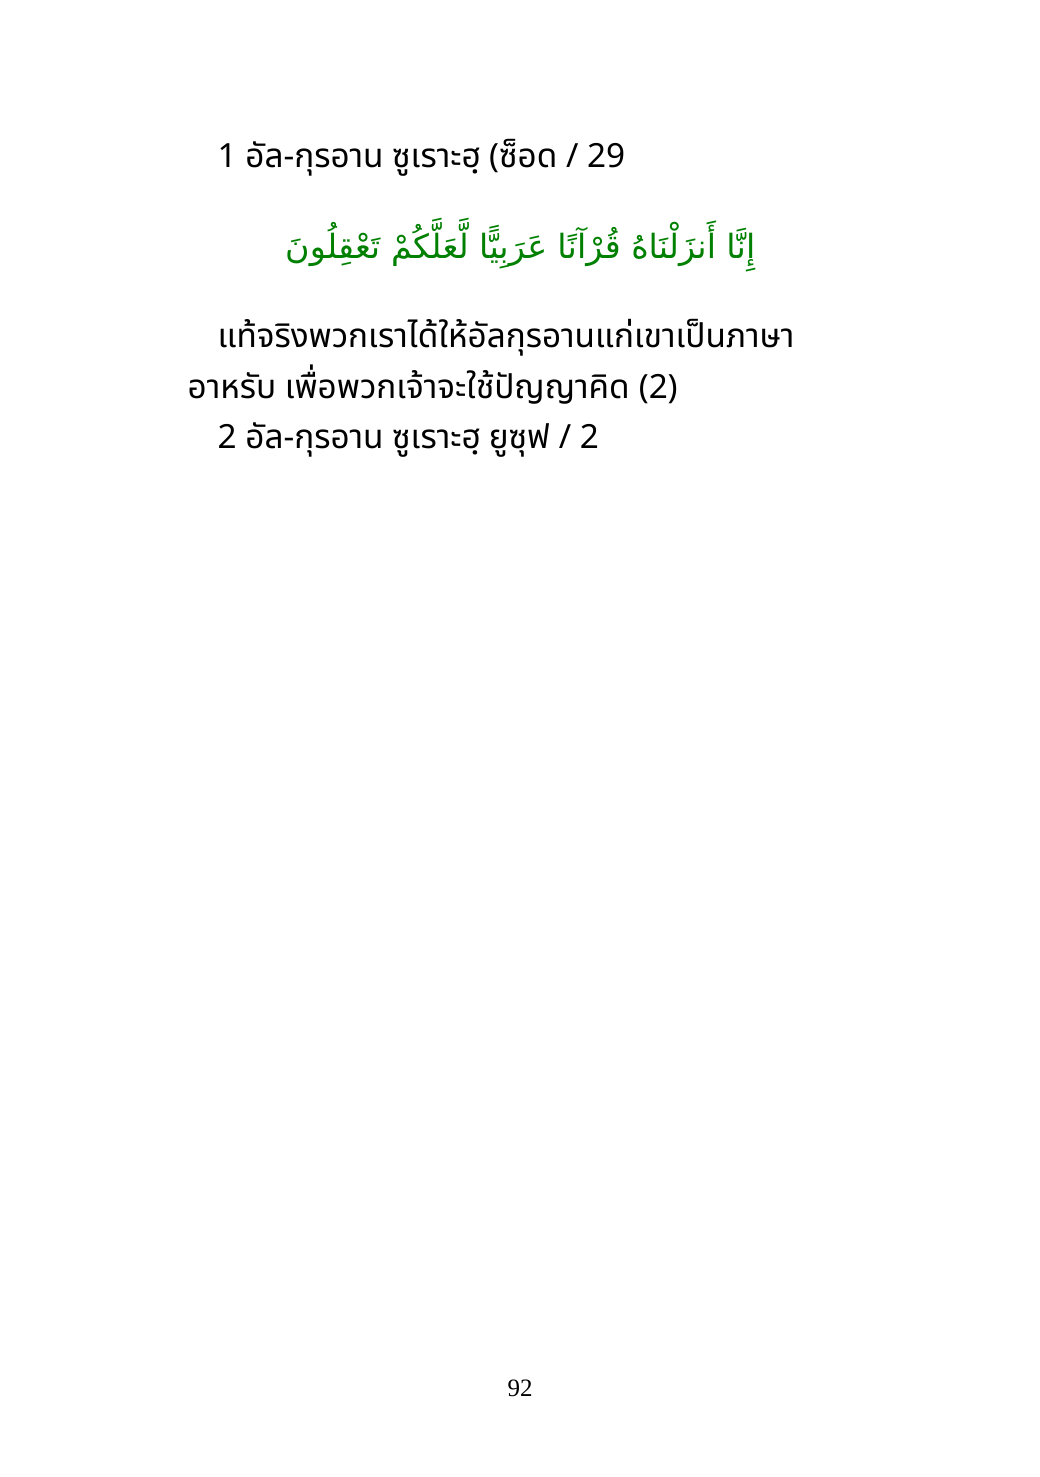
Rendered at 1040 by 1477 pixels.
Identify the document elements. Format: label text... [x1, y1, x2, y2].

text 1 อัล-กุรอาน ซูเราะฮฺ (ซ็อด / 29 [187, 132, 852, 183]
text 2 อัล-กุรอาน ซูเราะฮฺ ยูซุฟ / 2 [187, 413, 852, 464]
text แท้จริงพวกเราได้ให้อัลกุรอานแก่เขาเป็นภาษาอาหรับ เพื่อพวกเจ้าจะใช้ปัญญาคิด (2) [187, 312, 852, 413]
text إِنَّا أَنزَلْنَاهُ قُرْآنًا عَرَبِيًّا لَّعَلَّكُمْ تَعْقِلُونَ [187, 228, 852, 267]
